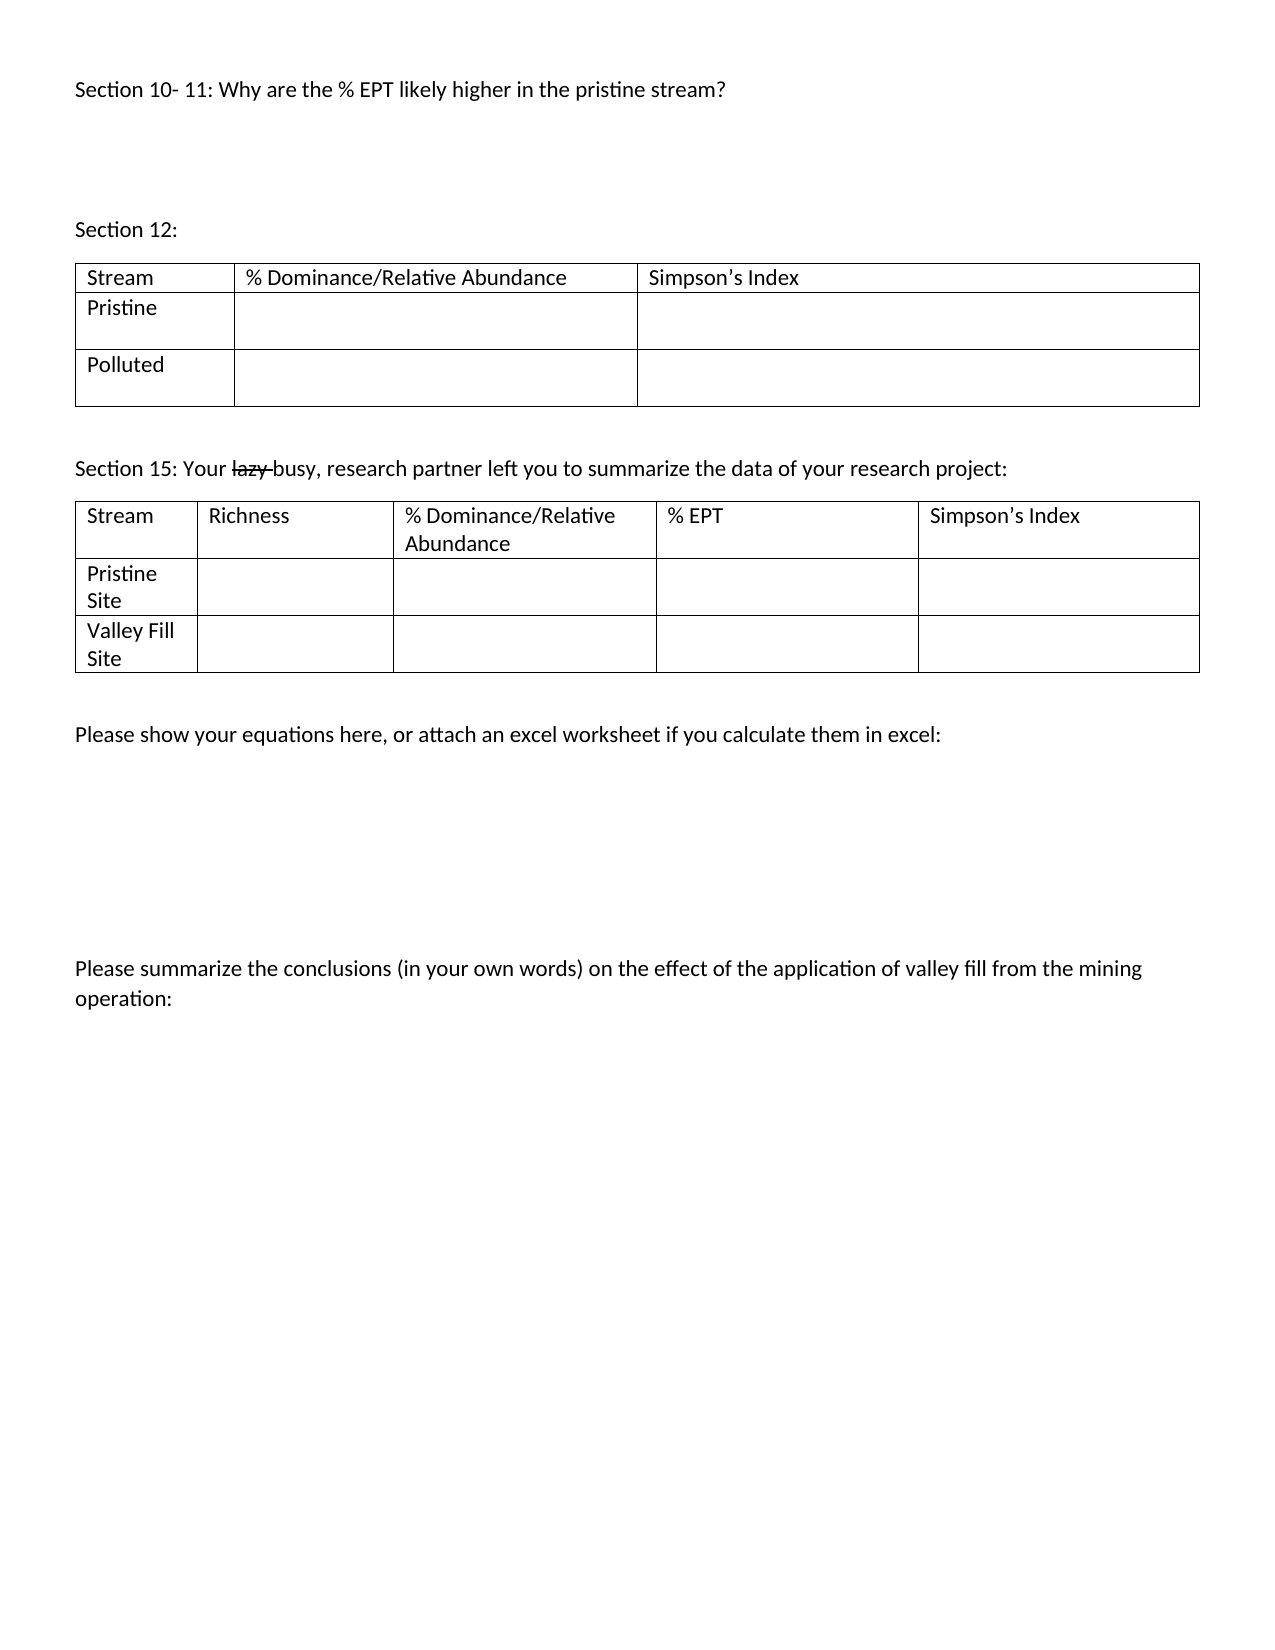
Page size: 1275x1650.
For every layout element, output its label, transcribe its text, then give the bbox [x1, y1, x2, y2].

table_cell [657, 616, 918, 672]
table_cell [657, 559, 918, 615]
text Please show your equations here, or attach an excel worksheet if you calculate them in excel: [75, 720, 1200, 748]
table_header Simpson’s Index [919, 502, 1199, 558]
table_cell [198, 616, 393, 672]
text Please summarize the conclusions (in your own words) on the effect of the application of valley fill from the mining operation: [75, 954, 1200, 1012]
table_cell [638, 293, 1199, 349]
table_header Simpson’s Index [638, 264, 1199, 292]
table_cell Polluted [76, 350, 234, 406]
table_header Richness [198, 502, 393, 558]
table_cell [235, 293, 637, 349]
table_cell Valley Fill Site [76, 616, 197, 672]
table_cell [198, 559, 393, 615]
table_header % Dominance/Relative Abundance [235, 264, 637, 292]
text Section 10- 11: Why are the % EPT likely higher in the pristine stream? [75, 75, 1200, 103]
text Section 12: [75, 216, 1200, 244]
table_cell [394, 616, 656, 672]
table_header Stream [76, 264, 234, 292]
table_cell [394, 559, 656, 615]
table_cell [638, 350, 1199, 406]
text Section 15: Your lazy busy, research partner left you to summarize the data of your research project: [75, 454, 1200, 482]
table_header % Dominance/Relative Abundance [394, 502, 656, 558]
table_header Stream [76, 502, 197, 558]
table_cell [919, 559, 1199, 615]
table_cell [919, 616, 1199, 672]
table_cell Pristine Site [76, 559, 197, 615]
table_cell [235, 350, 637, 406]
table_cell Pristine [76, 293, 234, 349]
table_header % EPT [657, 502, 918, 558]
